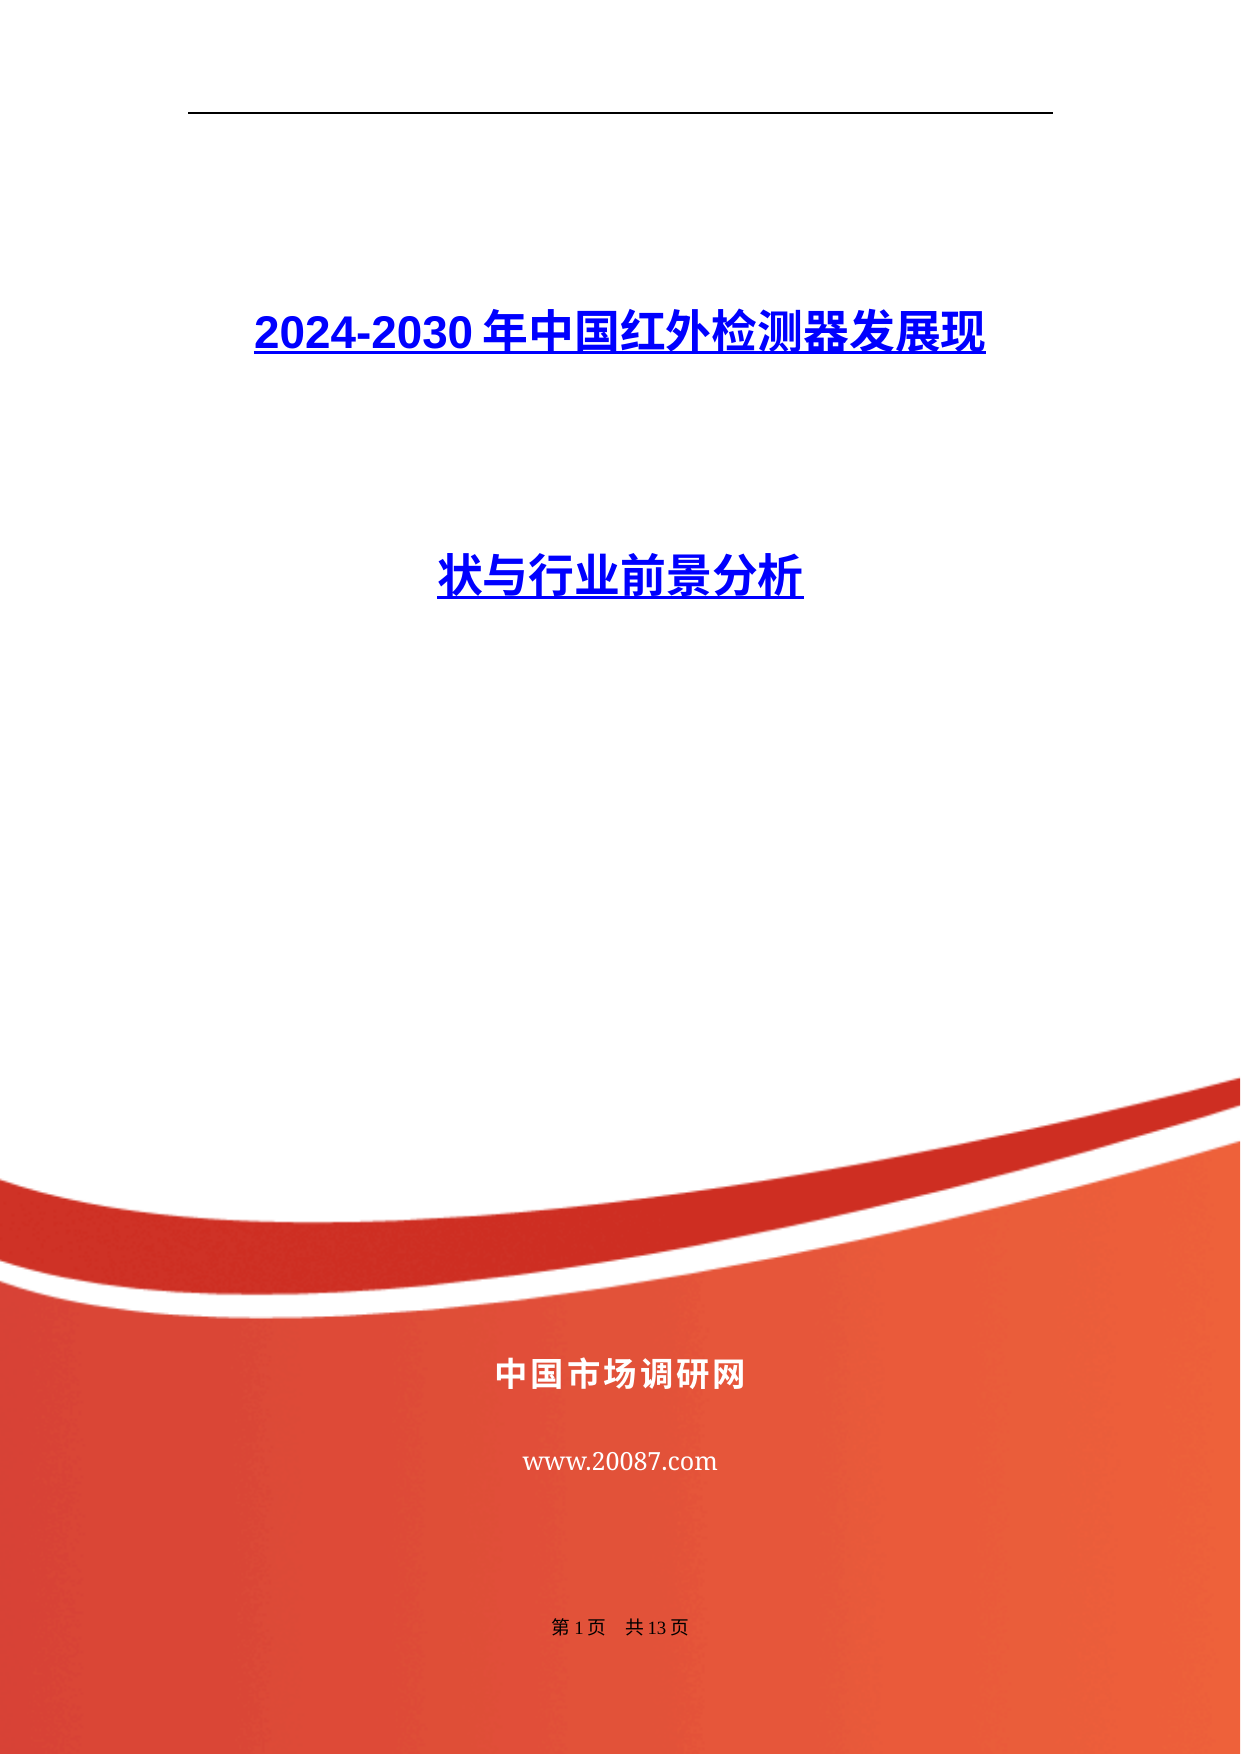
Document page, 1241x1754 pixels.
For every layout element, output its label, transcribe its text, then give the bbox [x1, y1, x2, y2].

table_header 2024-2030年中国红外检测器发展现状与行业前景分析 [188, 207, 1053, 773]
subtitle 中国市场调研网 [187, 1339, 1053, 1404]
picture [0, 1006, 1241, 1754]
text www.20087.com [187, 1428, 1053, 1493]
